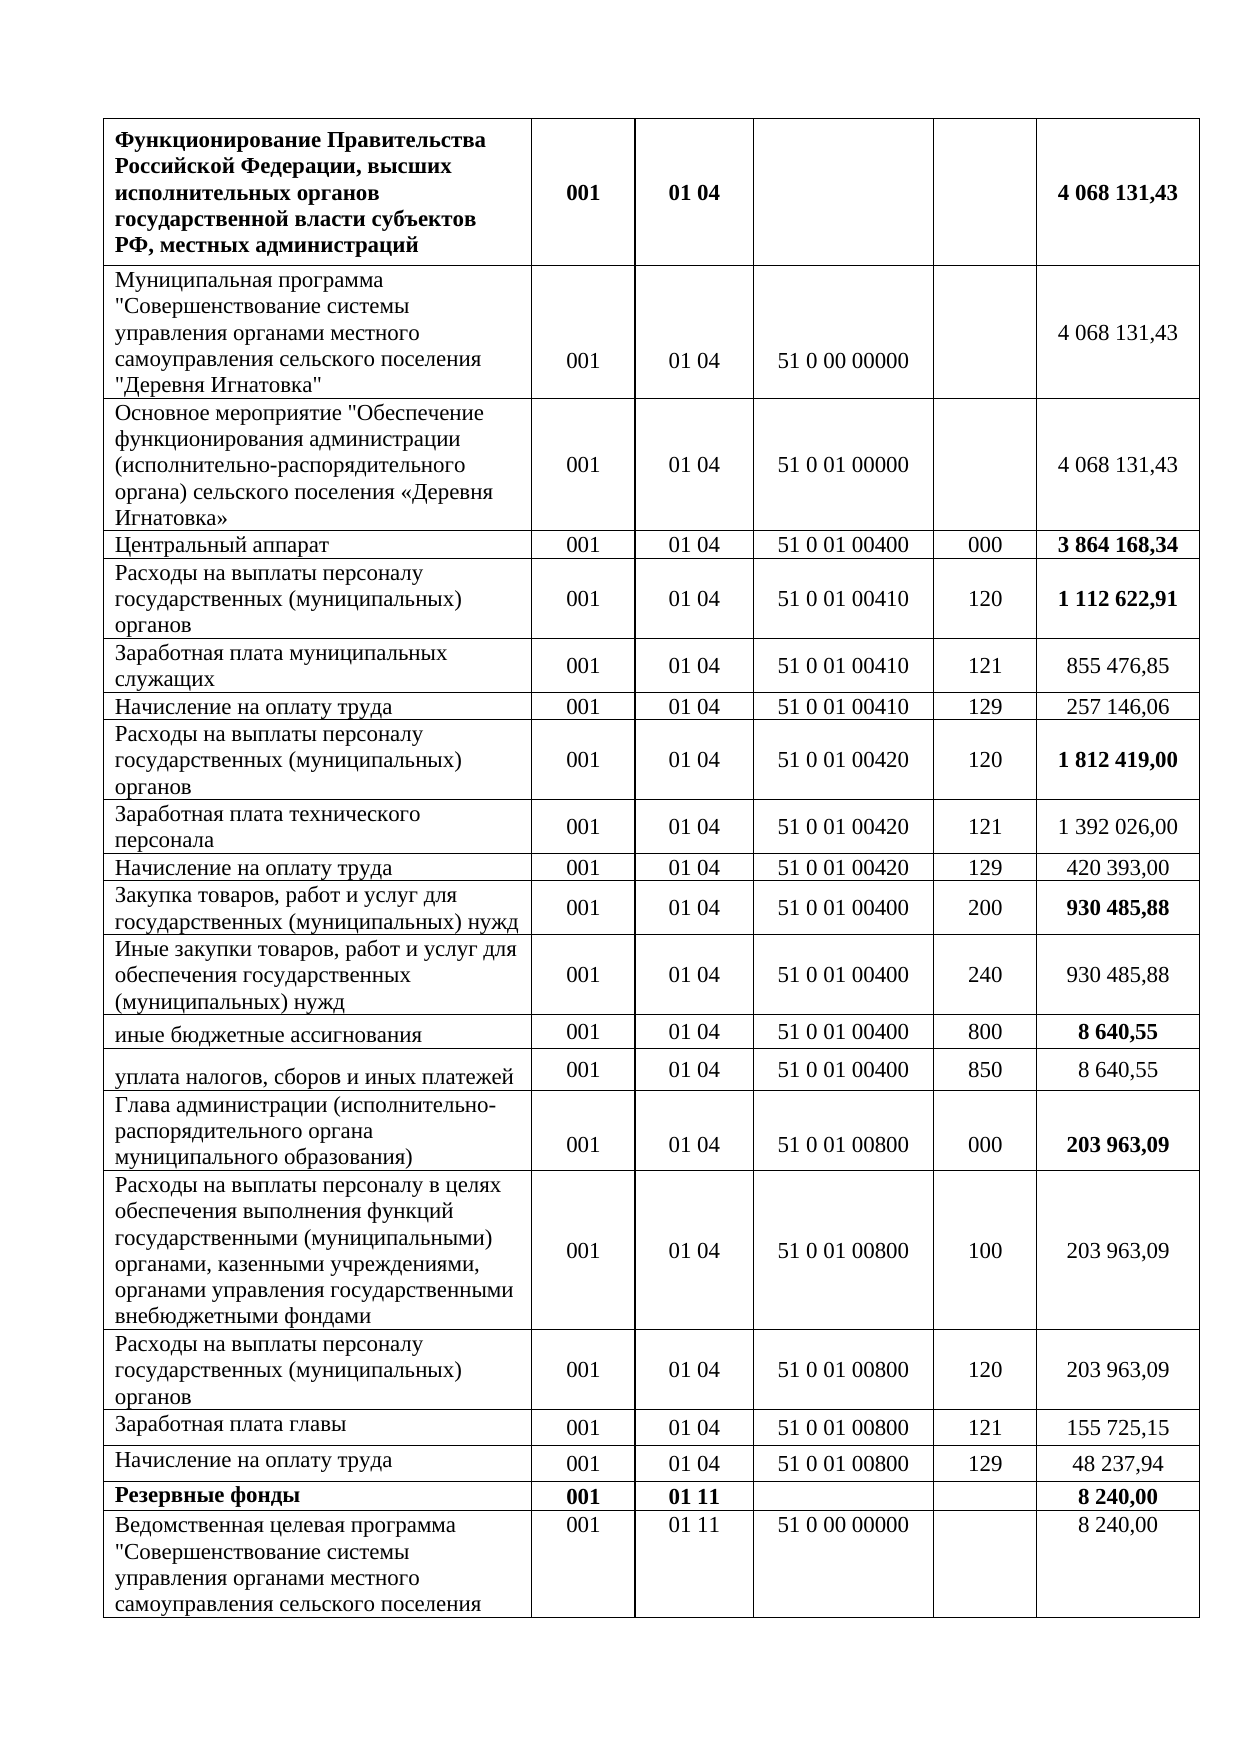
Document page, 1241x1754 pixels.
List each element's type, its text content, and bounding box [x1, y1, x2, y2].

table_cell 01 04 [636, 559, 753, 638]
table_cell 51 0 01 00400 [754, 935, 933, 1014]
table_cell 001 [532, 1171, 634, 1329]
table_cell Заработная плата технического персонала [104, 800, 531, 853]
table_cell 01 04 [636, 531, 753, 558]
table_cell 51 0 01 00410 [754, 639, 933, 692]
table_cell Резервные фонды [104, 1482, 531, 1510]
table_cell 240 [934, 935, 1036, 1014]
table_cell 1 112 622,91 [1037, 559, 1199, 638]
table_cell Начисление на оплату труда [104, 693, 531, 719]
table_cell 01 04 [636, 1015, 753, 1047]
table_cell 51 0 01 00420 [754, 800, 933, 853]
table_cell 51 0 01 00800 [754, 1446, 933, 1481]
table_cell 000 [934, 1091, 1036, 1170]
table_cell 01 04 [636, 1446, 753, 1481]
table_cell [934, 399, 1036, 530]
table_cell 000 [934, 531, 1036, 558]
table_cell 8 640,55 [1037, 1015, 1199, 1047]
table_cell 01 04 [636, 1330, 753, 1409]
table_cell 01 04 [636, 1049, 753, 1090]
table_cell 001 [532, 1049, 634, 1090]
table_cell 51 0 01 00400 [754, 881, 933, 934]
table_cell 001 [532, 531, 634, 558]
table_cell 121 [934, 639, 1036, 692]
table_cell 01 04 [636, 800, 753, 853]
table_cell 001 [532, 881, 634, 934]
table_cell Заработная плата муниципальных служащих [104, 639, 531, 692]
table_cell 850 [934, 1049, 1036, 1090]
table_cell 100 [934, 1171, 1036, 1329]
table_cell [934, 1511, 1036, 1617]
table_cell 01 04 [636, 693, 753, 719]
table_cell 01 04 [636, 935, 753, 1014]
table_cell 01 04 [636, 266, 753, 398]
table_cell уплата налогов, сборов и иных платежей [104, 1049, 531, 1090]
table_cell 200 [934, 881, 1036, 934]
table_cell Центральный аппарат [104, 531, 531, 558]
table_cell 800 [934, 1015, 1036, 1047]
table_cell 001 [532, 935, 634, 1014]
table_cell [754, 1482, 933, 1510]
table_cell 01 04 [636, 639, 753, 692]
table_cell Расходы на выплаты персоналу государственных (муниципальных) органов [104, 720, 531, 799]
table_cell Начисление на оплату труда [104, 854, 531, 880]
table_cell 001 [532, 1446, 634, 1481]
table_cell 129 [934, 1446, 1036, 1481]
table_cell 420 393,00 [1037, 854, 1199, 880]
table_cell 121 [934, 800, 1036, 853]
table_cell Начисление на оплату труда [104, 1446, 531, 1481]
table_cell 001 [532, 399, 634, 530]
table_cell Глава администрации (исполнительно-распорядительного органа муниципального образования) [104, 1091, 531, 1170]
table_cell [934, 119, 1036, 265]
table_cell 51 0 01 00420 [754, 854, 933, 880]
table_cell 48 237,94 [1037, 1446, 1199, 1481]
table_cell 51 0 01 00400 [754, 1015, 933, 1047]
table_cell 51 0 00 00000 [754, 1511, 933, 1617]
table_cell [934, 1482, 1036, 1510]
table_cell 001 [532, 639, 634, 692]
table_cell 51 0 01 00420 [754, 720, 933, 799]
table_cell 01 04 [636, 720, 753, 799]
table_cell 257 146,06 [1037, 693, 1199, 719]
table_cell 51 0 01 00000 [754, 399, 933, 530]
table_cell 51 0 01 00800 [754, 1410, 933, 1445]
table_cell Муниципальная программа "Совершенствование системы управления органами местного самоуправления сельского поселения "Деревня Игнатовка" [104, 266, 531, 398]
table_cell 8 640,55 [1037, 1049, 1199, 1090]
table_cell 1 812 419,00 [1037, 720, 1199, 799]
table_cell 001 [532, 1511, 634, 1617]
table_cell 01 11 [636, 1511, 753, 1617]
table_cell иные бюджетные ассигнования [104, 1015, 531, 1047]
table_cell 120 [934, 1330, 1036, 1409]
table_cell 3 864 168,34 [1037, 531, 1199, 558]
table_cell 203 963,09 [1037, 1171, 1199, 1329]
table_cell 51 0 01 00800 [754, 1171, 933, 1329]
table_cell 01 11 [636, 1482, 753, 1510]
table_cell Иные закупки товаров, работ и услуг для обеспечения государственных (муниципальных) нужд [104, 935, 531, 1014]
table_cell 001 [532, 854, 634, 880]
table_cell 855 476,85 [1037, 639, 1199, 692]
table_cell 155 725,15 [1037, 1410, 1199, 1445]
table_cell 001 [532, 693, 634, 719]
table_cell 01 04 [636, 1171, 753, 1329]
table_cell Функционирование Правительства Российской Федерации, высших исполнительных органов государственной власти субъектов РФ, местных администраций [104, 119, 531, 265]
table_cell 930 485,88 [1037, 935, 1199, 1014]
table_cell 001 [532, 1091, 634, 1170]
table_cell 120 [934, 720, 1036, 799]
table_cell 930 485,88 [1037, 881, 1199, 934]
table_cell 51 0 01 00410 [754, 559, 933, 638]
table_cell 01 04 [636, 119, 753, 265]
table_cell 51 0 01 00800 [754, 1091, 933, 1170]
table_cell Расходы на выплаты персоналу государственных (муниципальных) органов [104, 559, 531, 638]
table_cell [104, 1511, 531, 1617]
table_cell 51 0 01 00800 [754, 1330, 933, 1409]
table_cell Заработная плата главы [104, 1410, 531, 1445]
table_cell 001 [532, 559, 634, 638]
table_cell 01 04 [636, 854, 753, 880]
table_cell 001 [532, 800, 634, 853]
table_cell [934, 266, 1036, 398]
table_cell 121 [934, 1410, 1036, 1445]
table_cell Основное мероприятие "Обеспечение функционирования администрации (исполнительно-распорядительного органа) сельского поселения «Деревня Игнатовка» [104, 399, 531, 530]
table_cell 001 [532, 1410, 634, 1445]
table_cell 4 068 131,43 [1037, 266, 1199, 398]
table_cell Расходы на выплаты персоналу в целях обеспечения выполнения функций государственными (муниципальными) органами, казенными учреждениями, органами управления государственными внебюджетными фондами [104, 1171, 531, 1329]
table_cell 001 [532, 720, 634, 799]
table_cell 01 04 [636, 399, 753, 530]
table_cell 129 [934, 854, 1036, 880]
table_cell 203 963,09 [1037, 1330, 1199, 1409]
table_cell Расходы на выплаты персоналу государственных (муниципальных) органов [104, 1330, 531, 1409]
table_cell 129 [934, 693, 1036, 719]
table_cell [754, 119, 933, 265]
table_cell 01 04 [636, 1091, 753, 1170]
table_cell 001 [532, 119, 634, 265]
table_cell 01 04 [636, 881, 753, 934]
table_cell 51 0 00 00000 [754, 266, 933, 398]
table_cell 1 392 026,00 [1037, 800, 1199, 853]
table_cell 51 0 01 00410 [754, 693, 933, 719]
table_cell 01 04 [636, 1410, 753, 1445]
table_cell 51 0 01 00400 [754, 531, 933, 558]
table_cell 120 [934, 559, 1036, 638]
table_cell 001 [532, 266, 634, 398]
table_cell 4 068 131,43 [1037, 119, 1199, 265]
table_cell 51 0 01 00400 [754, 1049, 933, 1090]
table_cell 001 [532, 1015, 634, 1047]
table_cell 203 963,09 [1037, 1091, 1199, 1170]
table_cell 8 240,00 [1037, 1511, 1199, 1617]
table_cell 001 [532, 1330, 634, 1409]
table_cell 4 068 131,43 [1037, 399, 1199, 530]
table_cell 8 240,00 [1037, 1482, 1199, 1510]
table_cell 001 [532, 1482, 634, 1510]
table_cell Закупка товаров, работ и услуг для государственных (муниципальных) нужд [104, 881, 531, 934]
